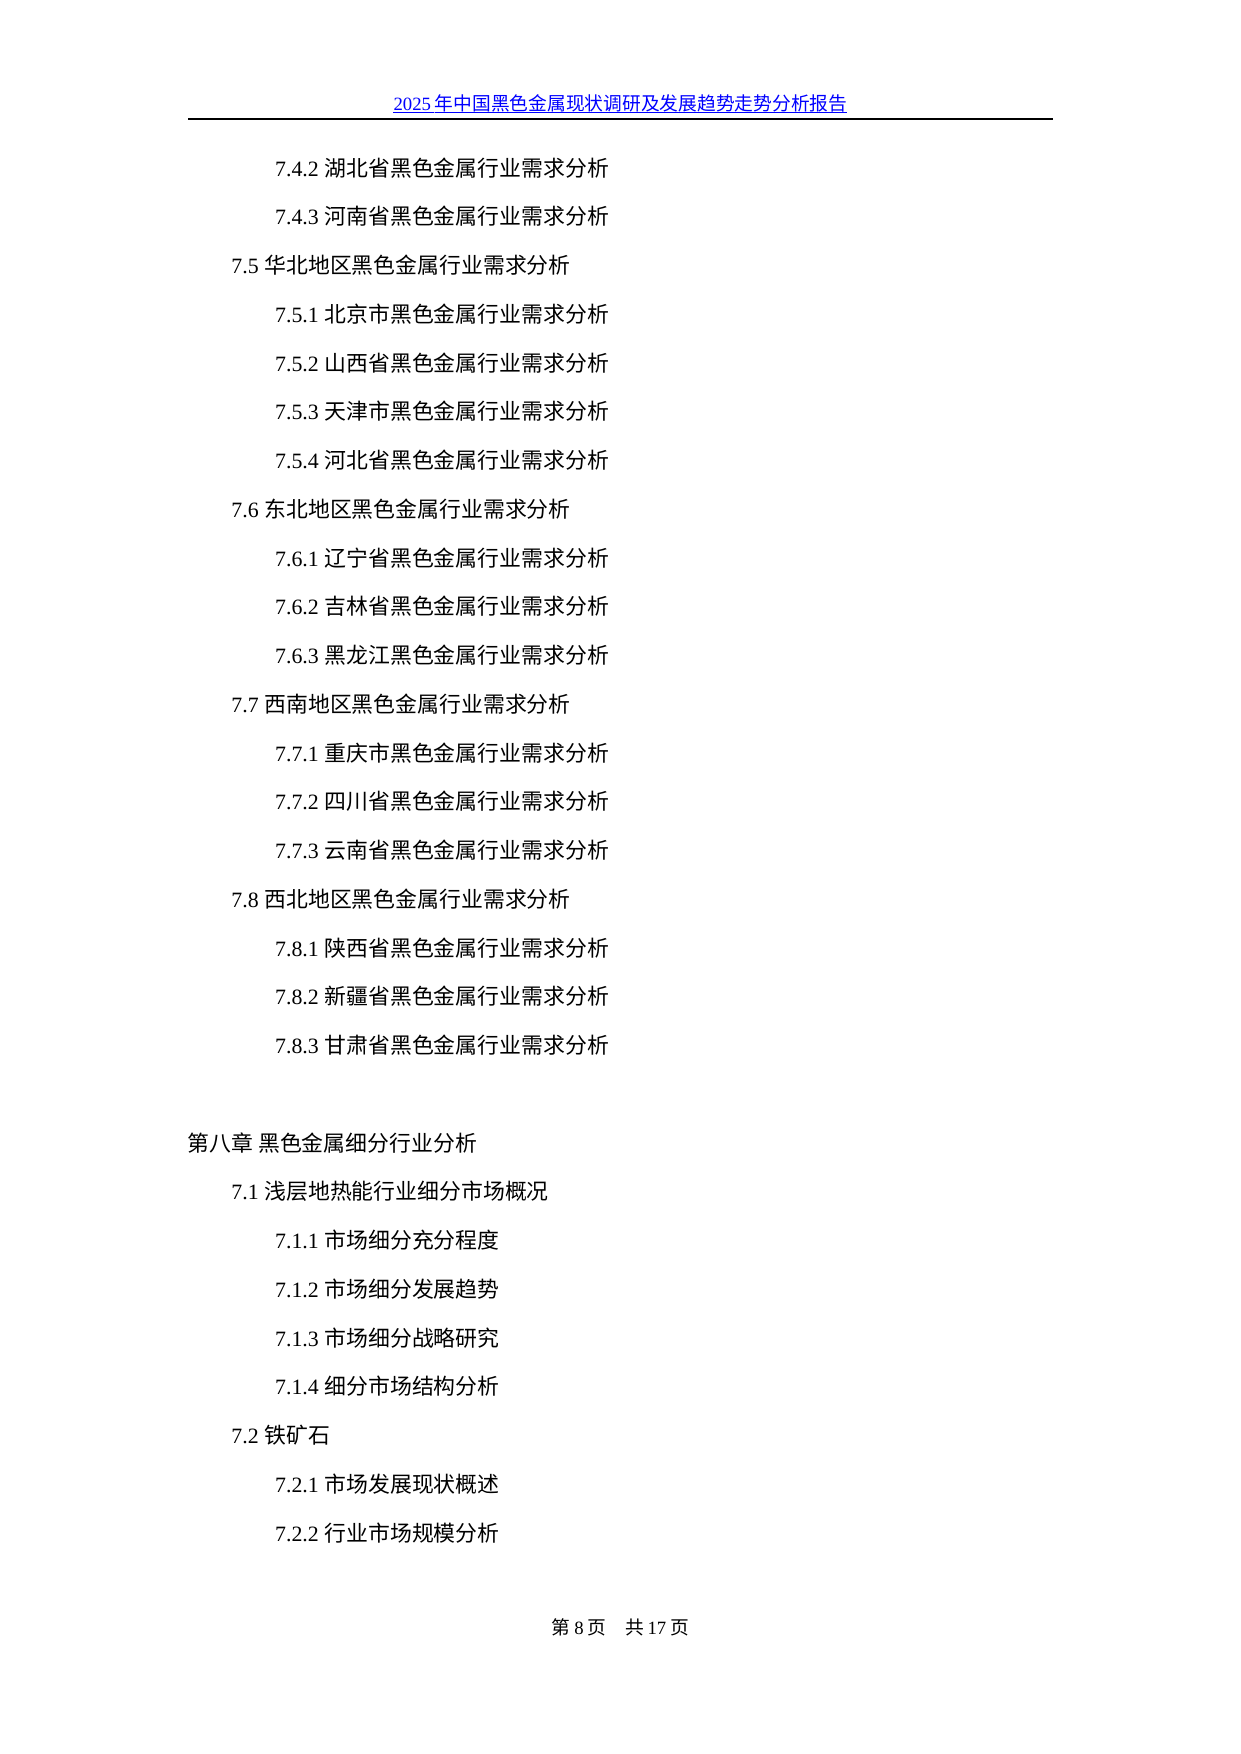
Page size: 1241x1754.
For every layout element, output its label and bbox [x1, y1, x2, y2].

text [187, 150, 1053, 1548]
